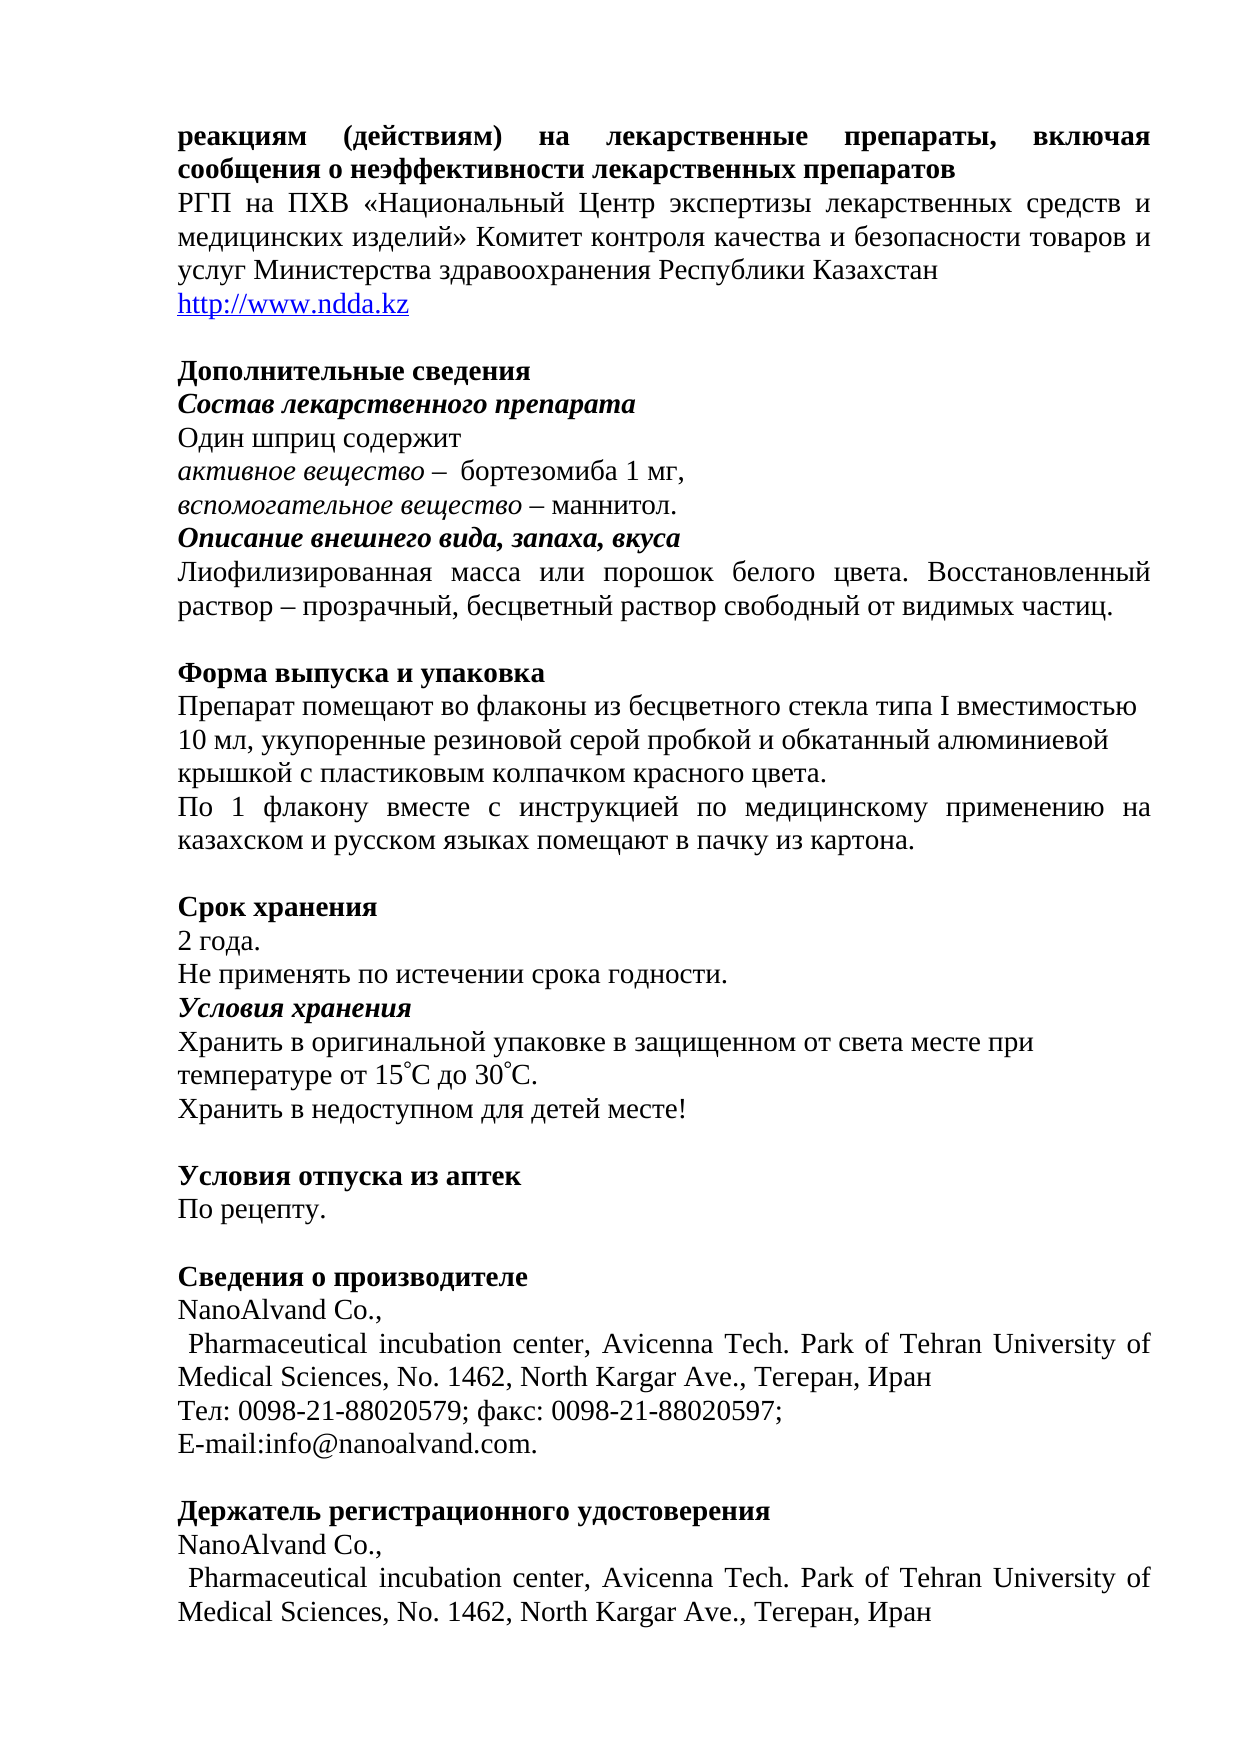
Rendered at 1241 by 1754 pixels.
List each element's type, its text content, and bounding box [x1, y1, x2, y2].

text вспомогательное вещество – маннитол. [177, 487, 1152, 521]
text Хранить в оригинальной упаковке в защищенном от света месте при температуре от 15С до 30С. [177, 1024, 1152, 1091]
text Pharmaceutical incubation center, Avicenna Tech. Park of Tehran University of Medical Sciences, No. 1462, North Kargar Ave., Тегеран, Иран [177, 1326, 1152, 1393]
text Форма выпуска и упаковка [177, 655, 1152, 688]
text Один шприц содержит [177, 420, 1152, 453]
text Условия хранения [177, 990, 1152, 1024]
text активное вещество – бортезомиба 1 мг, [177, 453, 1152, 487]
text Описание внешнего вида, запаха, вкуса [177, 521, 1152, 554]
text Pharmaceutical incubation center, Avicenna Tech. Park of Tehran University of Medical Sciences, No. 1462, North Kargar Ave., Тегеран, Иран [177, 1561, 1152, 1628]
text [177, 118, 1152, 185]
text Хранить в недоступном для детей месте! [177, 1091, 1152, 1124]
text По 1 флакону вместе с инструкцией по медицинскому применению на казахском и русском языках помещают в пачку из картона. [177, 789, 1152, 856]
text Состав лекарственного препарата [177, 386, 1152, 420]
text 2 года. [177, 923, 1152, 957]
text Сведения о производителе [177, 1259, 1152, 1292]
text По рецепту. [177, 1192, 1152, 1225]
text Тел: 0098-21-88020579; факс: 0098-21-88020597; [177, 1393, 1152, 1426]
text Срок хранения [177, 889, 1152, 923]
text Держатель регистрационного удостоверения [177, 1493, 1152, 1527]
text E-mail:info@nanoalvand.com. [177, 1426, 1152, 1460]
text Не применять по истечении срока годности. [177, 957, 1152, 990]
text Препарат помещают во флаконы из бесцветного стекла типа I вместимостью 10 мл, укупоренные резиновой серой пробкой и обкатанный алюминиевой крышкой с пластиковым колпачком красного цвета. [177, 688, 1152, 789]
text Лиофилизированная масса или порошок белого цвета. Восстановленный раствор – прозрачный, бесцветный раствор свободный от видимых частиц. [177, 554, 1152, 621]
text Условия отпуска из аптек [177, 1158, 1152, 1192]
text NanoAlvand Co., [177, 1527, 1152, 1561]
text РГП на ПХВ «Национальный Центр экспертизы лекарственных средств и медицинских изделий» Комитет контроля качества и безопасности товаров и услуг Министерства здравоохранения Республики Казахстан [177, 185, 1152, 286]
text Дополнительные сведения [177, 353, 1152, 386]
text NanoAlvand Co., [177, 1292, 1152, 1326]
text http://www.ndda.kz [177, 286, 1152, 319]
